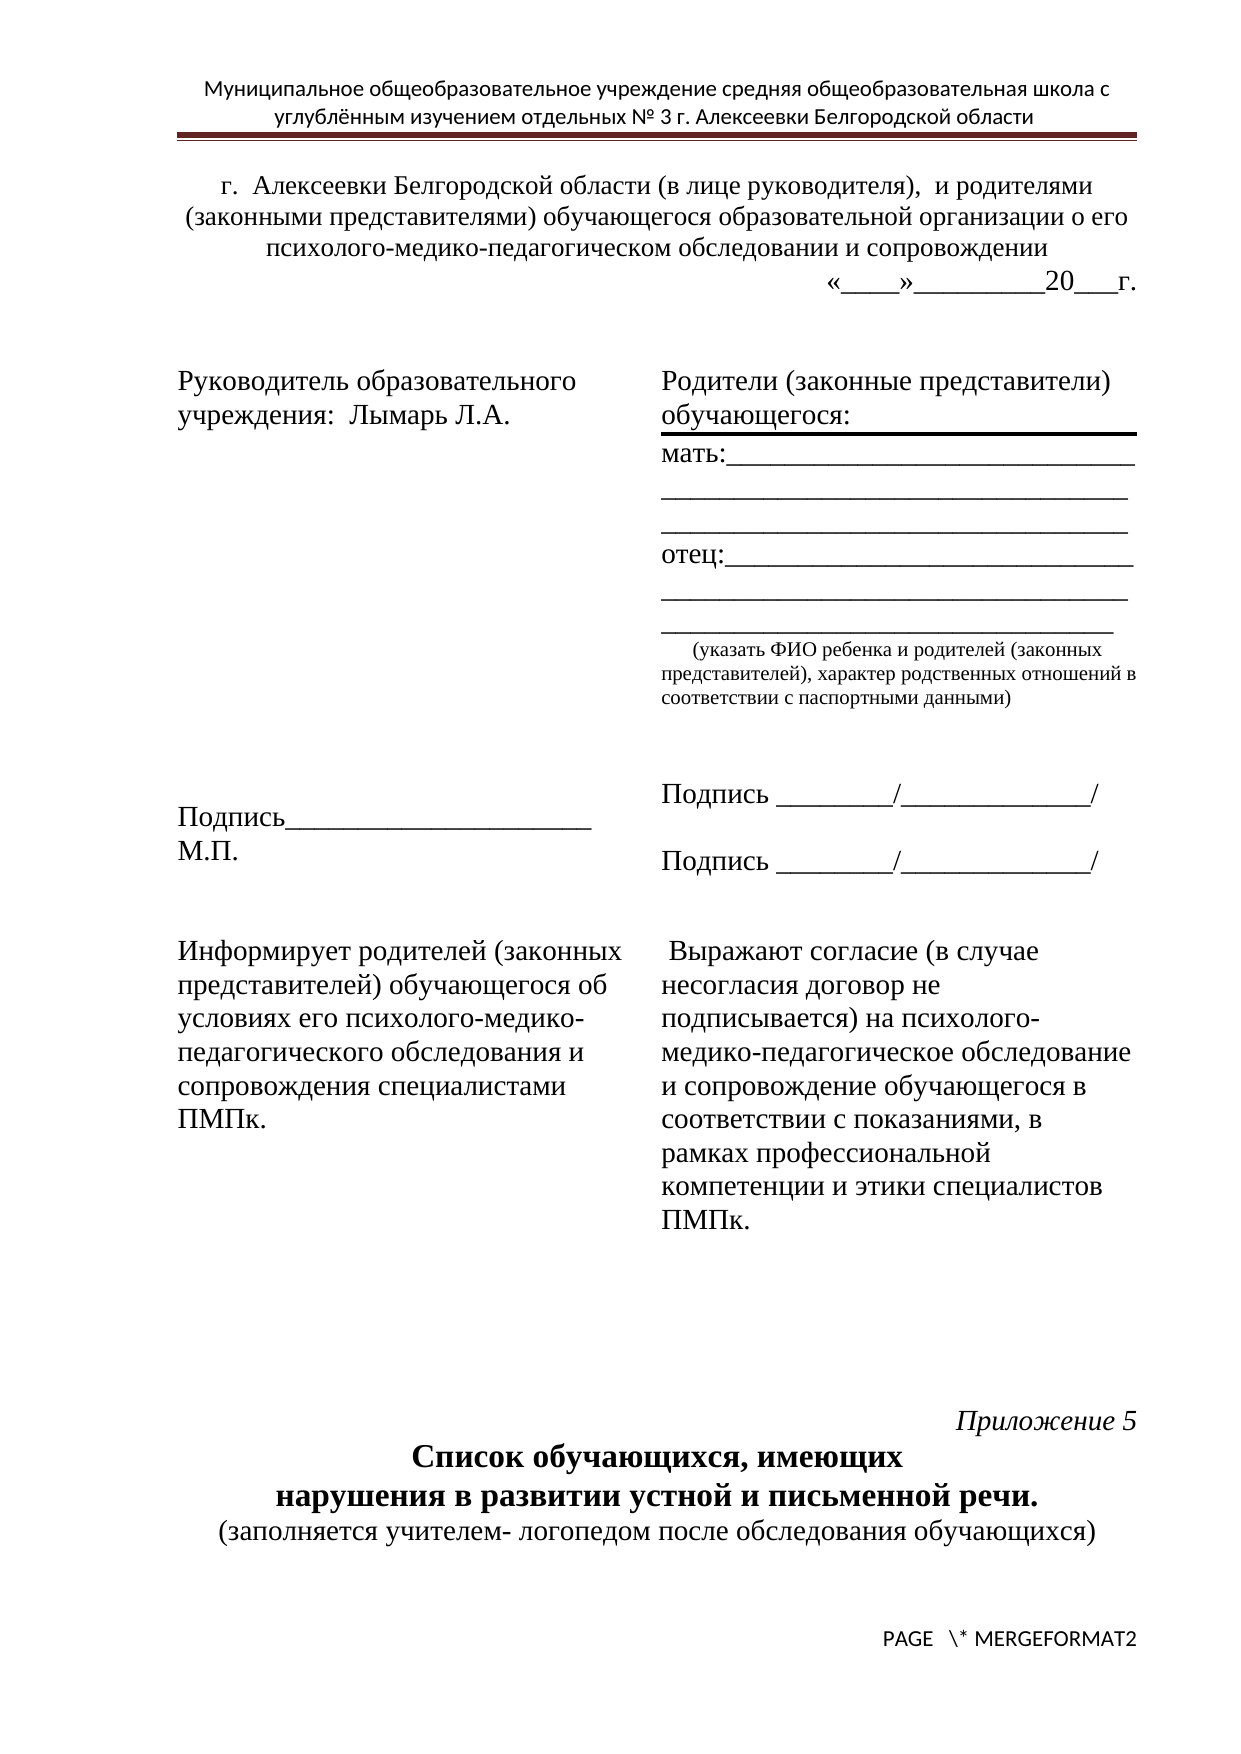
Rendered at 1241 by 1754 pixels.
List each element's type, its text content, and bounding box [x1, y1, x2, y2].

text «____»_________20___г. [177, 263, 1137, 296]
table_header Руководитель образовательного учреждения: Лымарь Л.А. Подпись_____________________ М.П. [166, 363, 650, 933]
table_cell Выражают согласие (в случае несогласия договор не подписывается) на психолого-медико-педагогическое обследование и сопровождение обучающегося в соответствии с показаниями, в рамках профессиональной компетенции и этики специалистов ПМПк. [650, 934, 1148, 1302]
text нарушения в развитии устной и письменной речи. [177, 1475, 1137, 1513]
table_cell Информирует родителей (законных представителей) обучающегося об условиях его психолого-медико-педагогического обследования и сопровождения специалистами ПМПк. [166, 934, 650, 1302]
text Список обучающихся, имеющих [177, 1437, 1137, 1475]
text Приложение 5 [177, 1403, 1137, 1437]
table_header Родители (законные представители) обучающегося: мать:____________________________________________________________________________________________ отец:___________________________________________________________________________________________ (указать ФИО ребенка и родителей (законных представителей), характер родственных отношений в соответствии с паспортными данными) Подпись ________/_____________/ Подпись ________/_____________/ [650, 363, 1148, 933]
text (заполняется учителем- логопедом после обследования обучающихся) [177, 1513, 1137, 1547]
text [177, 169, 1137, 263]
